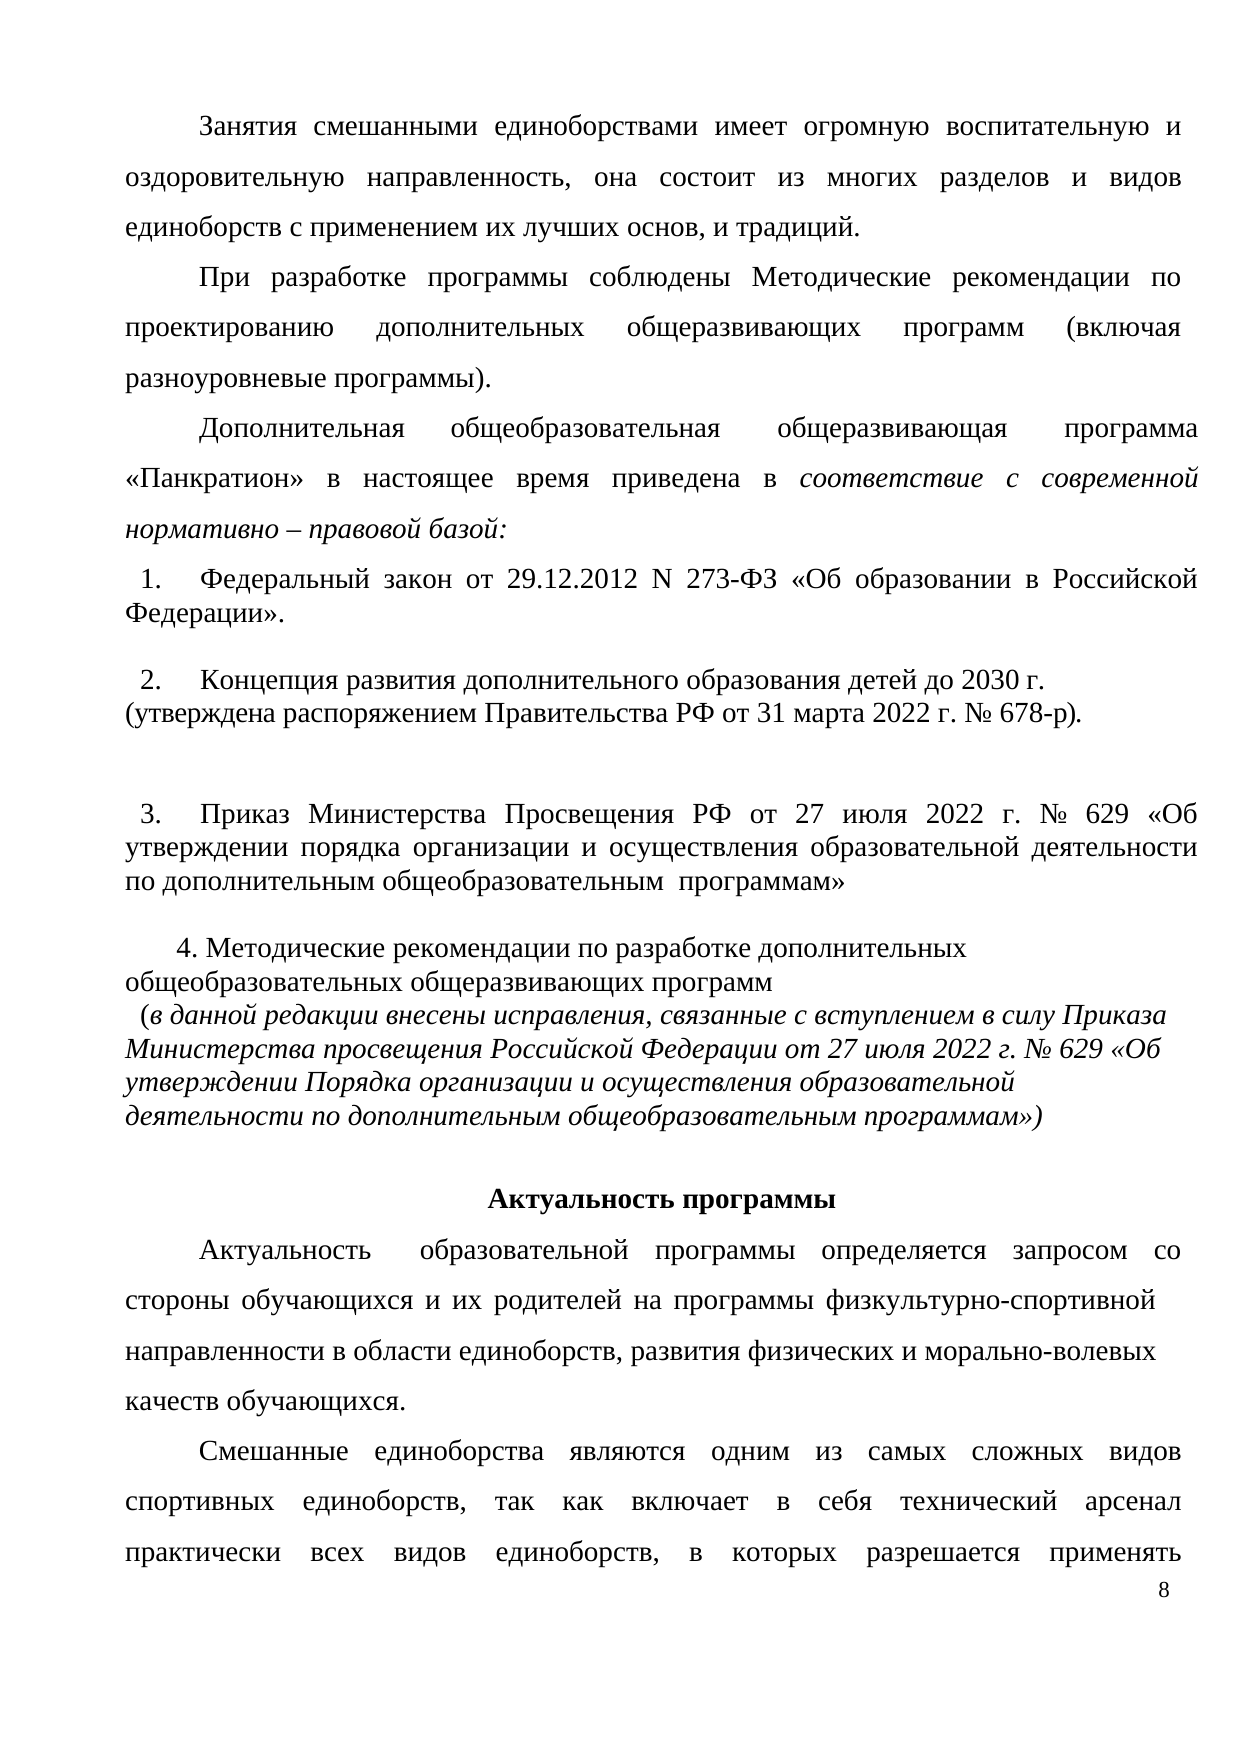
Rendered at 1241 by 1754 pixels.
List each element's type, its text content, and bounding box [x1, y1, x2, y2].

text Актуальность программы [125, 1182, 1198, 1215]
list Приказ Министерства Просвещения РФ от 27 июля 2022 г. № 629 «Об утверждении порядка организации и осуществления образовательной деятельности по дополнительным общеобразовательным программам» [125, 796, 1198, 897]
text Актуальность образовательной программы определяется запросом со стороны обучающихся и их родителей на программы физкультурно-спортивной направленности в области единоборств, развития физических и морально-волевых качеств обучающихся. [125, 1232, 1182, 1416]
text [125, 1433, 1181, 1567]
text 4. Методические рекомендации по разработке дополнительных общеобразовательных общеразвивающих программ [125, 930, 1198, 997]
text Занятия смешанными единоборствами имеет огромную воспитательную и оздоровительную направленность, она состоит из многих разделов и видов единоборств с применением их лучших основ, и традиций. [125, 108, 1182, 242]
list Федеральный закон от 29.12.2012 N 273-ФЗ «Об образовании в Российской Федерации». [125, 561, 1198, 628]
list Концепция развития дополнительного образования детей до 2030 г. (утверждена распоряжением Правительства РФ от 31 марта 2022 г. № 678-р). [125, 662, 1198, 729]
text Дополнительная общеобразовательная общеразвивающая программа «Панкратион» в настоящее время приведена в соответствие с современной нормативно – правовой базой: [125, 410, 1198, 544]
text (в данной редакции внесены исправления, связанные с вступлением в силу Приказа Министерства просвещения Российской Федерации от 27 июля 2022 г. № 629 «Об утверждении Порядка организации и осуществления образовательной деятельности по дополнительным общеобразовательным программам») [125, 997, 1198, 1131]
text При разработке программы соблюдены Методические рекомендации по проектированию дополнительных общеразвивающих программ (включая разноуровневые программы). [125, 259, 1181, 393]
